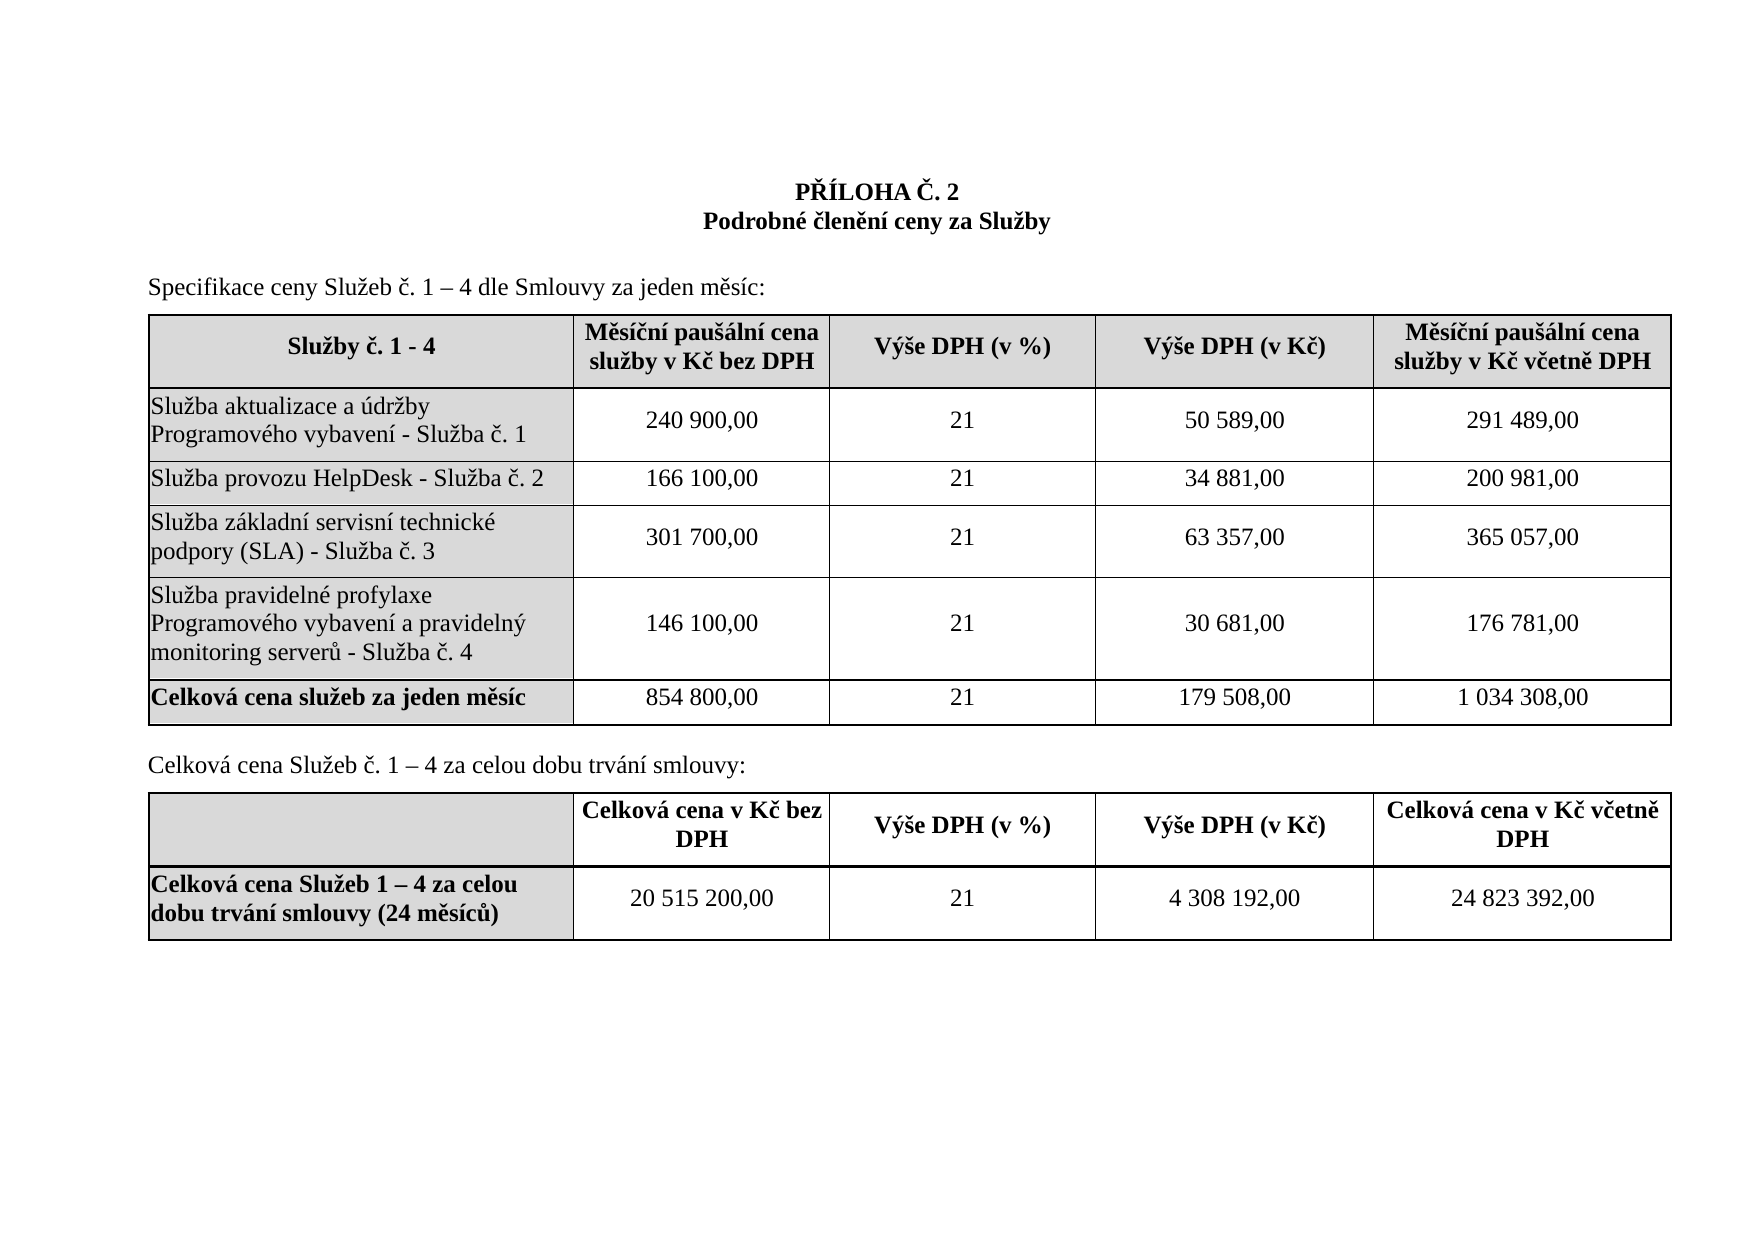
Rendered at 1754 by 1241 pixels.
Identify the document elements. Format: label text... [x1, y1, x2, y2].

table_cell 21 [830, 868, 1095, 939]
table_header Výše DPH (v Kč) [1096, 794, 1373, 865]
table_cell 146 100,00 [574, 578, 829, 678]
table_cell 30 681,00 [1096, 578, 1373, 678]
text Specifikace ceny Služeb č. 1 – 4 dle Smlouvy za jeden měsíc: [148, 272, 1606, 301]
table_header Celková cena v Kč bez DPH [574, 794, 829, 865]
table_cell 166 100,00 [574, 462, 829, 504]
text Celková cena Služeb č. 1 – 4 za celou dobu trvání smlouvy: [148, 751, 1606, 779]
table_cell 240 900,00 [574, 389, 829, 461]
table_cell 176 781,00 [1374, 578, 1670, 678]
table_cell 63 357,00 [1096, 506, 1373, 577]
table_cell 4 308 192,00 [1096, 868, 1373, 939]
table_header Celková cena v Kč včetně DPH [1374, 794, 1670, 865]
table_header Výše DPH (v %) [830, 794, 1095, 865]
table_cell 21 [830, 506, 1095, 577]
table_cell 20 515 200,00 [574, 868, 829, 939]
table_cell Celková cena Služeb 1 – 4 za celou dobu trvání smlouvy (24 měsíců) [150, 868, 573, 939]
table_cell Služba základní servisní technické podpory (SLA) - Služba č. 3 [150, 506, 573, 577]
table_header Měsíční paušální cena služby v Kč bez DPH [574, 316, 829, 387]
table_header Výše DPH (v %) [830, 316, 1095, 387]
table_cell 200 981,00 [1374, 462, 1670, 504]
table_cell 301 700,00 [574, 506, 829, 577]
table_cell Celková cena služeb za jeden měsíc [150, 681, 573, 723]
table_cell 854 800,00 [574, 681, 829, 723]
table_cell 34 881,00 [1096, 462, 1373, 504]
table_header Měsíční paušální cena služby v Kč včetně DPH [1374, 316, 1670, 387]
table_cell 365 057,00 [1374, 506, 1670, 577]
table_cell Služba aktualizace a údržby Programového vybavení - Služba č. 1 [150, 389, 573, 461]
subtitle Příloha č. 2 [148, 177, 1606, 206]
table_header [150, 794, 573, 865]
table_cell 21 [830, 681, 1095, 723]
table_cell Služba pravidelné profylaxe Programového vybavení a pravidelný monitoring serverů - Služba č. 4 [150, 578, 573, 678]
table_cell 21 [830, 389, 1095, 461]
table_cell 1 034 308,00 [1374, 681, 1670, 723]
subtitle Podrobné členění ceny za Služby [148, 206, 1606, 235]
table_header Výše DPH (v Kč) [1096, 316, 1373, 387]
table_cell 179 508,00 [1096, 681, 1373, 723]
table_cell Služba provozu HelpDesk - Služba č. 2 [150, 462, 573, 504]
table_cell 21 [830, 462, 1095, 504]
table_cell 21 [830, 578, 1095, 678]
table_cell 50 589,00 [1096, 389, 1373, 461]
table_cell 291 489,00 [1374, 389, 1670, 461]
table_header Služby č. 1 - 4 [150, 316, 573, 387]
table_cell 24 823 392,00 [1374, 868, 1670, 939]
